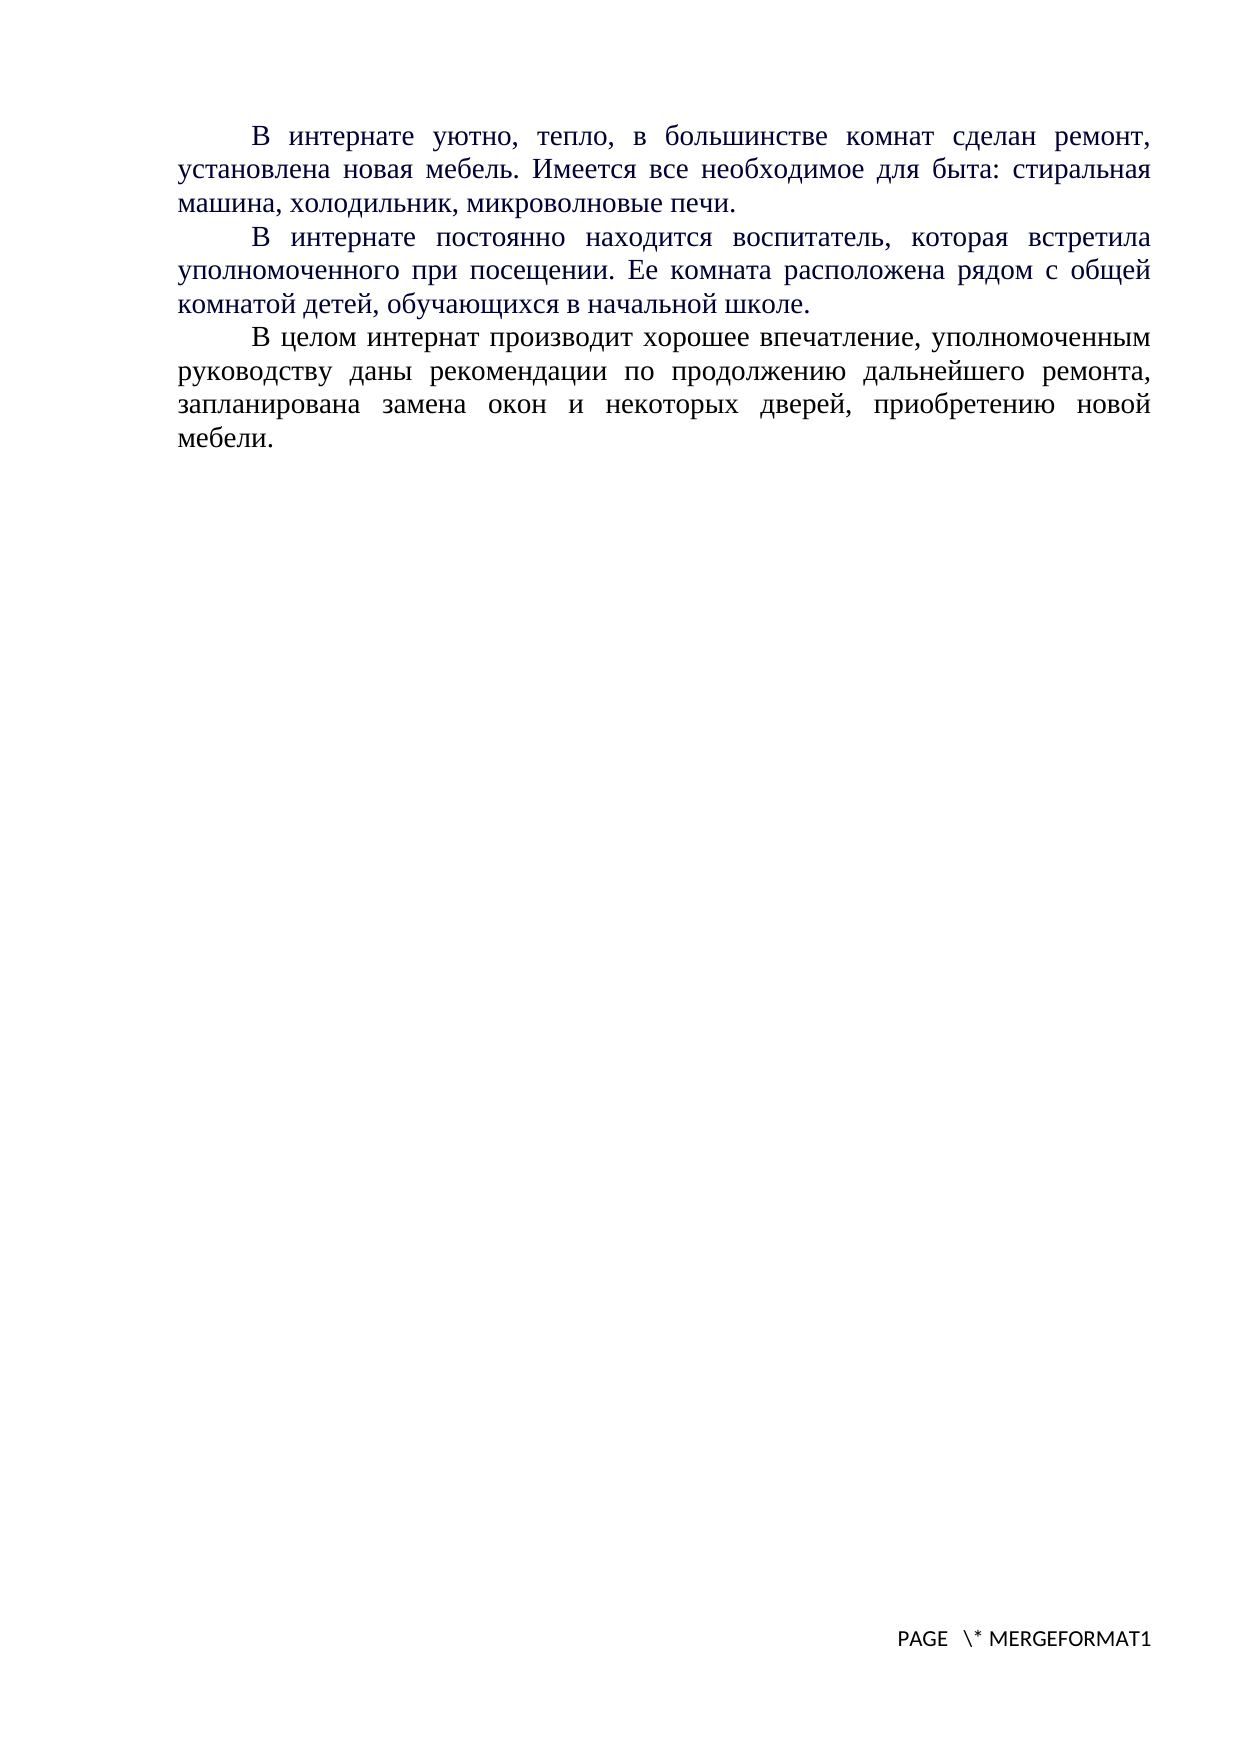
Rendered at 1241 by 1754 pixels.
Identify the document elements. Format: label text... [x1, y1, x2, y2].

text В интернате постоянно находится воспитатель, которая встретила уполномоченного при посещении. Ее комната расположена рядом с общей комнатой детей, обучающихся в начальной школе. [177, 219, 1152, 319]
text В интернате уютно, тепло, в большинстве комнат сделан ремонт, установлена новая мебель. Имеется все необходимое для быта: стиральная машина, холодильник, микроволновые печи. [177, 118, 1152, 219]
text В целом интернат производит хорошее впечатление, уполномоченным руководству даны рекомендации по продолжению дальнейшего ремонта, запланирована замена окон и некоторых дверей, приобретению новой мебели. [177, 319, 1152, 453]
